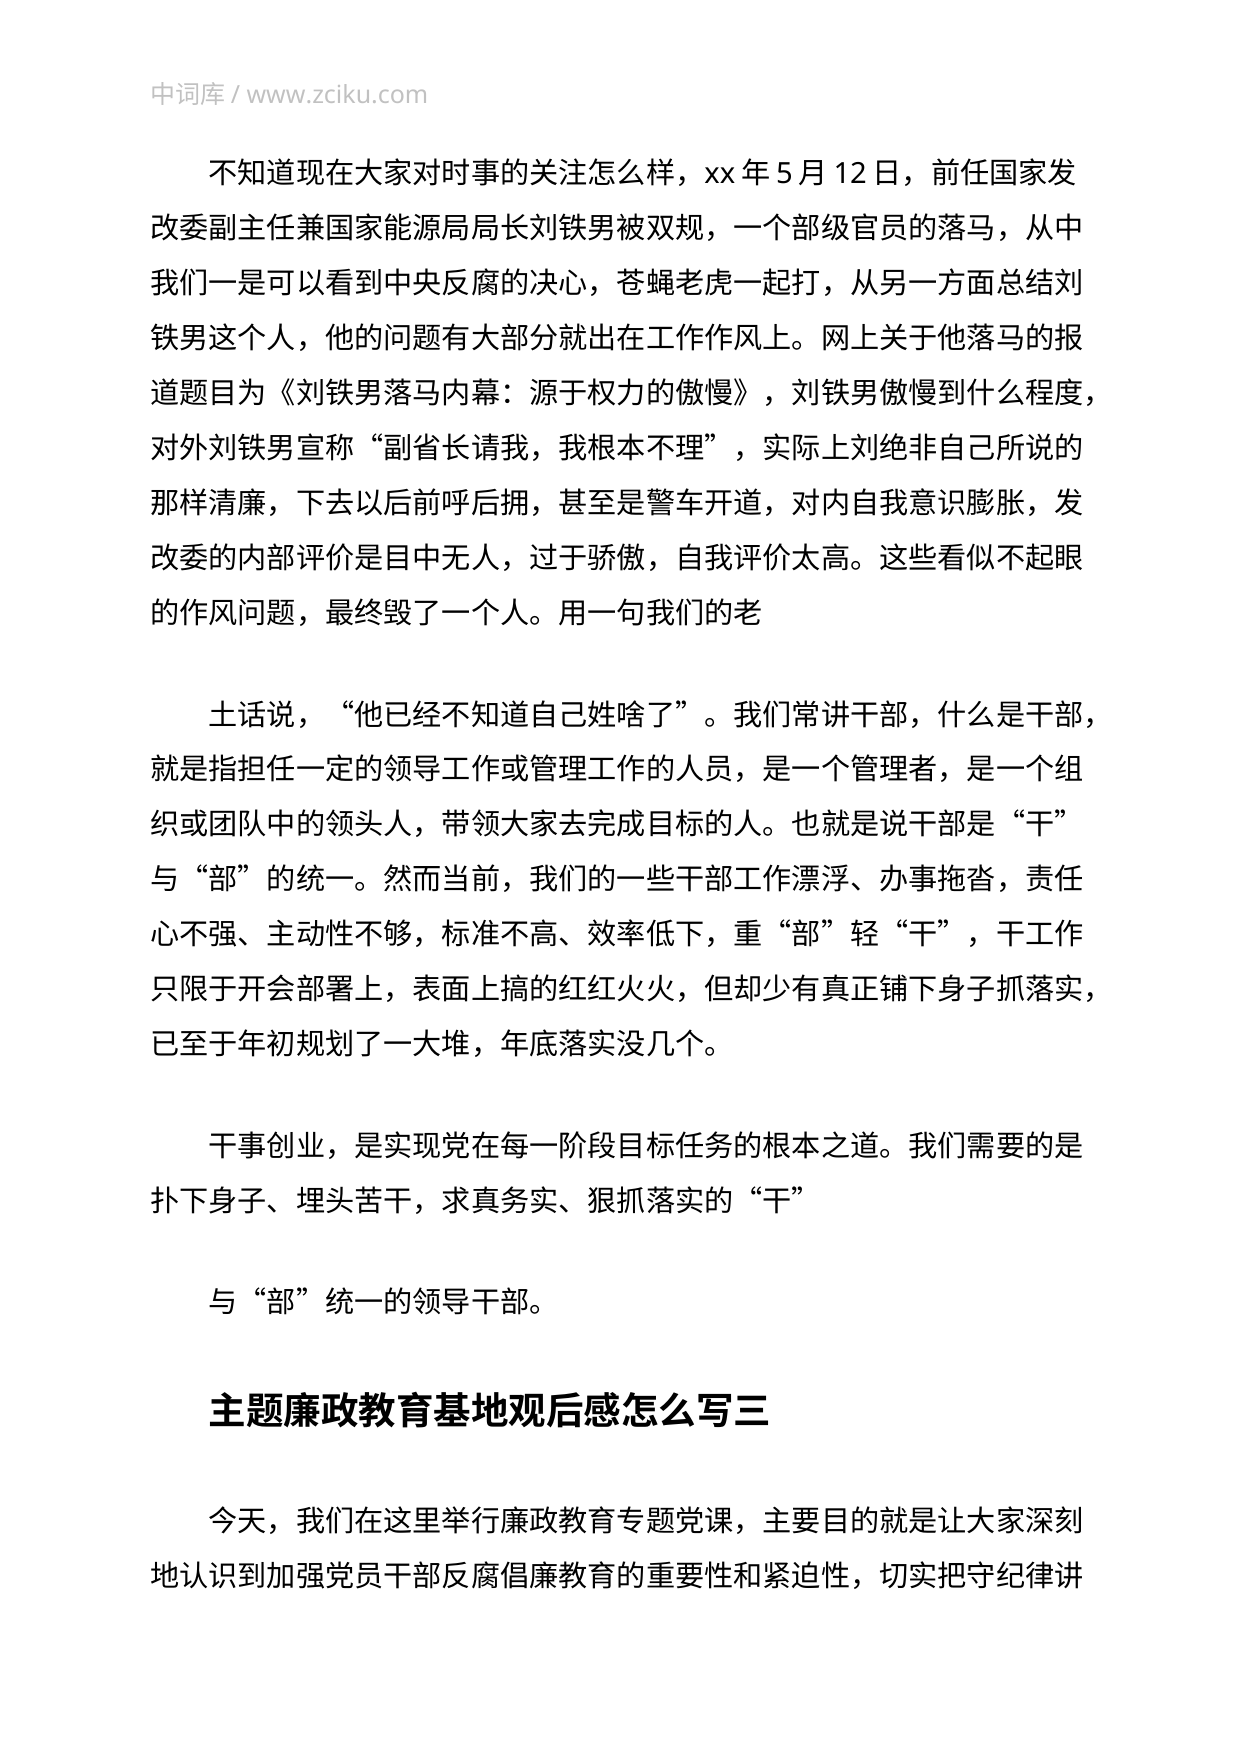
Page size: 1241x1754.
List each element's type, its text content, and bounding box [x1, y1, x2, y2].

text 与“部”统一的领导干部。 [150, 1279, 1090, 1321]
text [150, 1498, 1090, 1595]
text 主题廉政教育基地观后感怎么写三 [150, 1381, 1090, 1435]
text 不知道现在大家对时事的关注怎么样，xx年5月12日，前任国家发改委副主任兼国家能源局局长刘铁男被双规，一个部级官员的落马，从中我们一是可以看到中央反腐的决心，苍蝇老虎一起打，从另一方面总结刘铁男这个人，他的问题有大部分就出在工作作风上。网上关于他落马的报道题目为《刘铁男落马内幕：源于权力的傲慢》，刘铁男傲慢到什么程度，对外刘铁男宣称“副省长请我，我根本不理”，实际上刘绝非自己所说的那样清廉，下去以后前呼后拥，甚至是警车开道，对内自我意识膨胀，发改委的内部评价是目中无人，过于骄傲，自我评价太高。这些看似不起眼的作风问题，最终毁了一个人。用一句我们的老 [150, 150, 1090, 632]
text 干事创业，是实现党在每一阶段目标任务的根本之道。我们需要的是扑下身子、埋头苦干，求真务实、狠抓落实的“干” [150, 1122, 1090, 1219]
text 土话说，“他已经不知道自己姓啥了”。我们常讲干部，什么是干部，就是指担任一定的领导工作或管理工作的人员，是一个管理者，是一个组织或团队中的领头人，带领大家去完成目标的人。也就是说干部是“干”与“部”的统一。然而当前，我们的一些干部工作漂浮、办事拖沓，责任心不强、主动性不够，标准不高、效率低下，重“部”轻“干”，干工作只限于开会部署上，表面上搞的红红火火，但却少有真正铺下身子抓落实，已至于年初规划了一大堆，年底落实没几个。 [150, 691, 1090, 1063]
